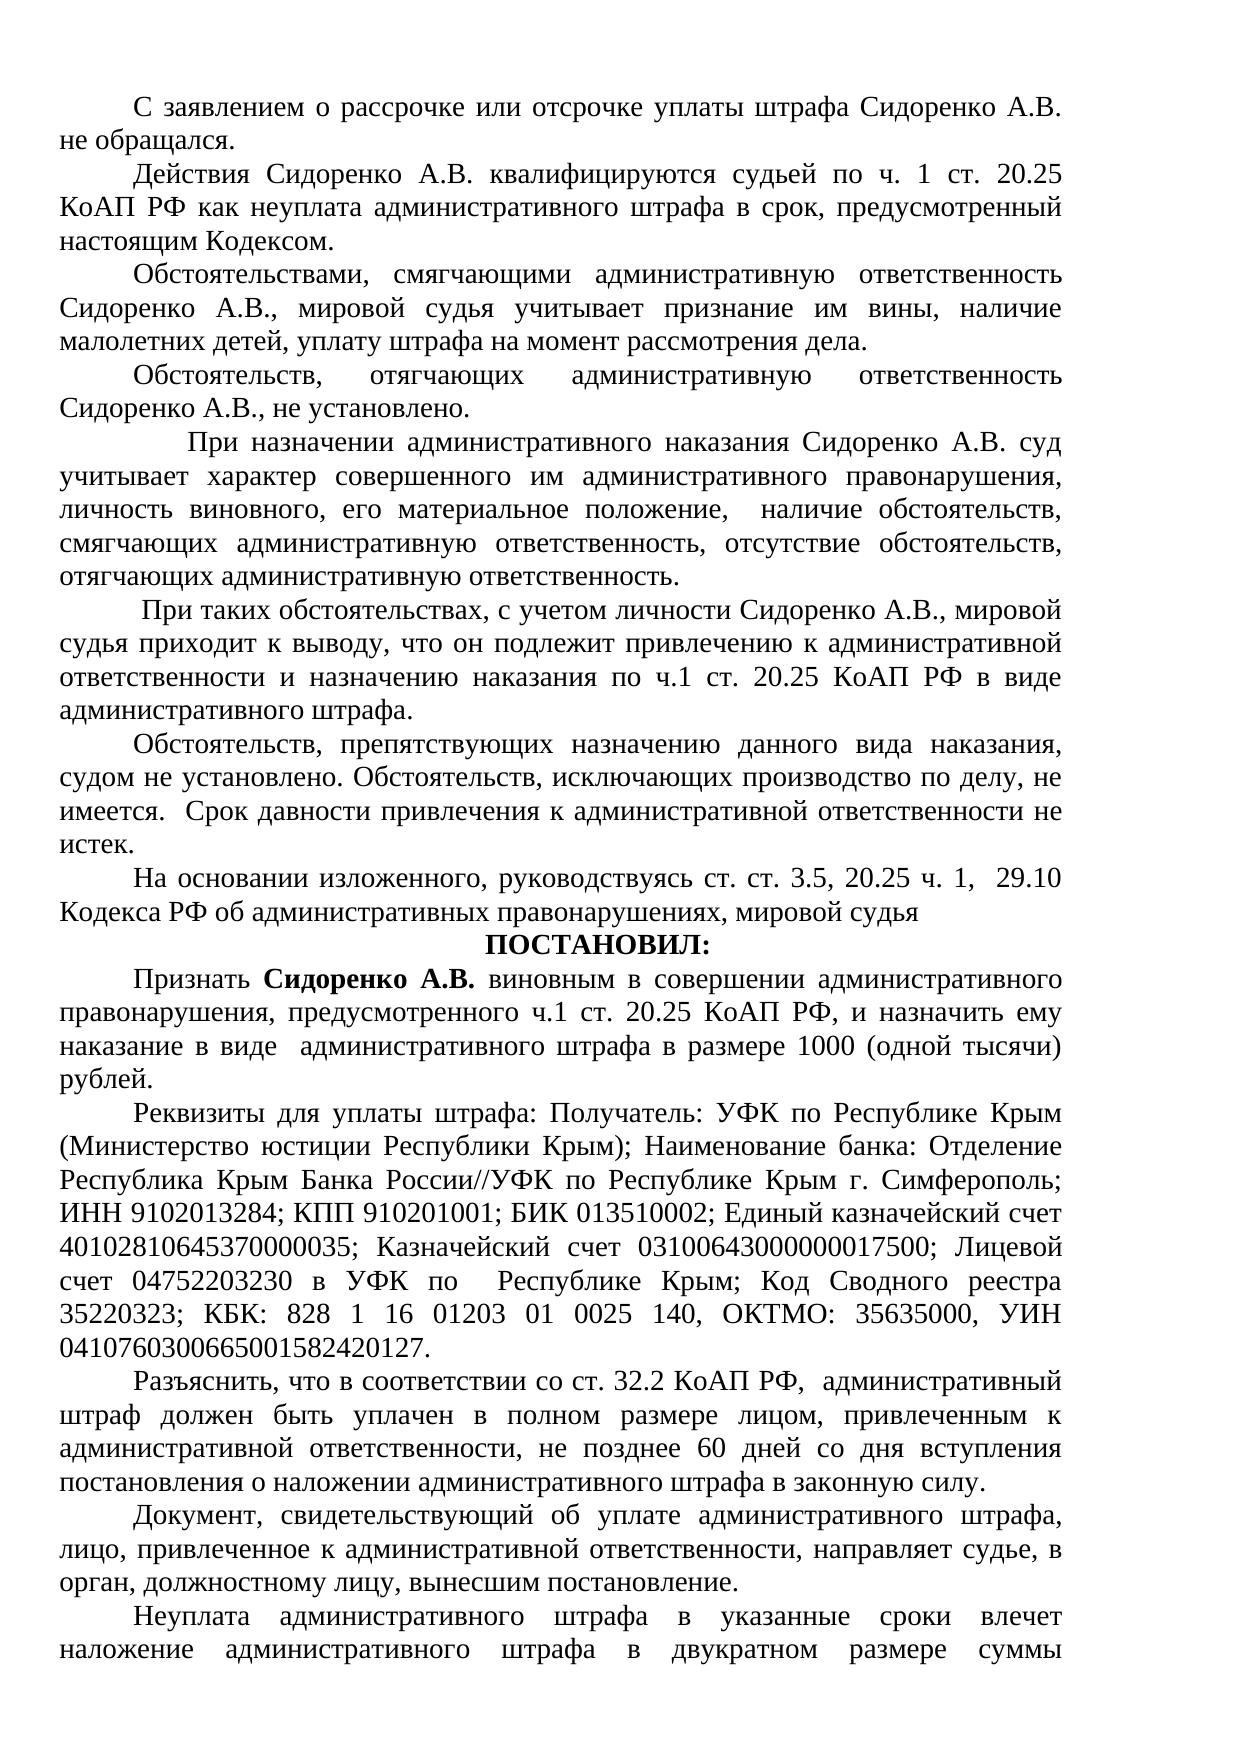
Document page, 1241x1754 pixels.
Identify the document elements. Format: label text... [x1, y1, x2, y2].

text Разъяснить, что в соответствии со ст. 32.2 КоАП РФ, административный штраф должен быть уплачен в полном размере лицом, привлеченным к административной ответственности, не позднее 60 дней со дня вступления постановления о наложении административного штрафа в законную силу. [59, 1363, 1063, 1497]
text Реквизиты для уплаты штрафа: Получатель: УФК по Республике Крым (Министерство юстиции Республики Крым); Наименование банка: Отделение Республика Крым Банка России//УФК по Республике Крым г. Симферополь; ИНН 9102013284; КПП 910201001; БИК 013510002; Единый казначейский счет 40102810645370000035; Казначейский счет 03100643000000017500; Лицевой счет 04752203230 в УФК по Республике Крым; Код Сводного реестра 35220323; КБК: 828 1 16 01203 01 0025 140, ОКТМО: 35635000, УИН 0410760300665001582420127. [59, 1095, 1063, 1363]
text На основании изложенного, руководствуясь ст. ст. 3.5, 20.25 ч. 1, 29.10 Кодекса РФ об административных правонарушениях, мировой судья [59, 860, 1063, 927]
text При назначении административного наказания Сидоренко А.В. суд учитывает характер совершенного им административного правонарушения, личность виновного, его материальное положение, наличие обстоятельств, смягчающих административную ответственность, отсутствие обстоятельств, отягчающих административную ответственность. [59, 424, 1063, 592]
text При таких обстоятельствах, с учетом личности Сидоренко А.В., мировой судья приходит к выводу, что он подлежит привлечению к административной ответственности и назначению наказания по ч.1 ст. 20.25 КоАП РФ в виде административного штрафа. [59, 592, 1063, 726]
text Действия Сидоренко А.В. квалифицируются судьей по ч. 1 ст. 20.25 КоАП РФ как неуплата административного штрафа в срок, предусмотренный настоящим Кодексом. [59, 156, 1063, 256]
text Обстоятельств, препятствующих назначению данного вида наказания, судом не установлено. Обстоятельств, исключающих производство по делу, не имеется. Срок давности привлечения к административной ответственности не истек. [59, 726, 1063, 860]
text Признать Сидоренко А.В. виновным в совершении административного правонарушения, предусмотренного ч.1 ст. 20.25 КоАП РФ, и назначить ему наказание в виде административного штрафа в размере 1000 (одной тысячи) рублей. [59, 961, 1063, 1095]
text С заявлением о рассрочке или отсрочке уплаты штрафа Сидоренко А.В. не обращался. [59, 89, 1063, 156]
text Обстоятельств, отягчающих административную ответственность Сидоренко А.В., не установлено. [59, 357, 1063, 424]
text ПОСТАНОВИЛ: [59, 927, 1063, 961]
text Документ, свидетельствующий об уплате административного штрафа, лицо, привлеченное к административной ответственности, направляет судье, в орган, должностному лицу, вынесшим постановление. [59, 1497, 1063, 1598]
text Обстоятельствами, смягчающими административную ответственность Сидоренко А.В., мировой судья учитывает признание им вины, наличие малолетних детей, уплату штрафа на момент рассмотрения дела. [59, 256, 1063, 357]
